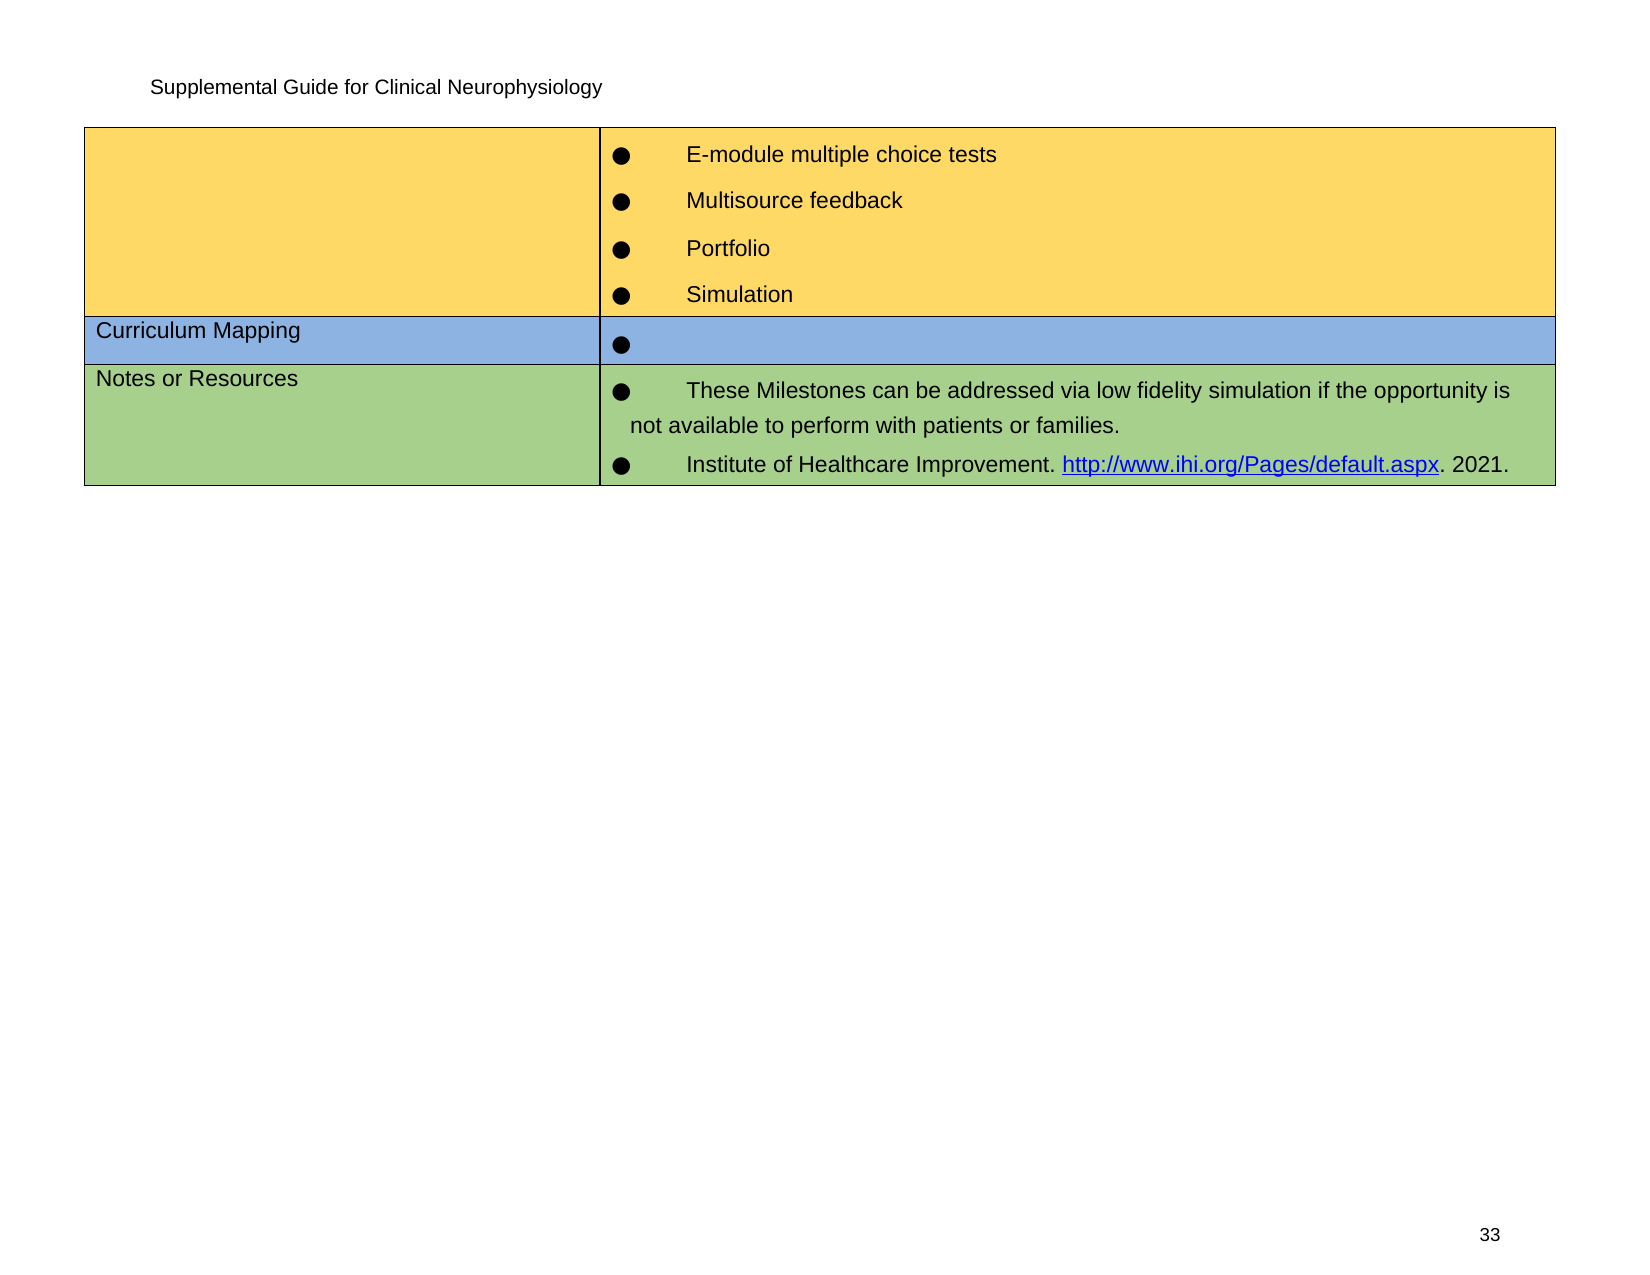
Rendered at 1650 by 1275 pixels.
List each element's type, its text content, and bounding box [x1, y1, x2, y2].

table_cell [85, 128, 599, 316]
table_cell Curriculum Mapping [85, 317, 599, 364]
table_cell These Milestones can be addressed via low fidelity simulation if the opportunity is not available to perform with patients or families. Institute of Healthcare Improvement. http://www.ihi.org/Pages/default.aspx. 2021. [601, 365, 1555, 485]
table_cell [601, 317, 1555, 364]
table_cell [601, 128, 1555, 316]
table_cell Notes or Resources [85, 365, 599, 485]
